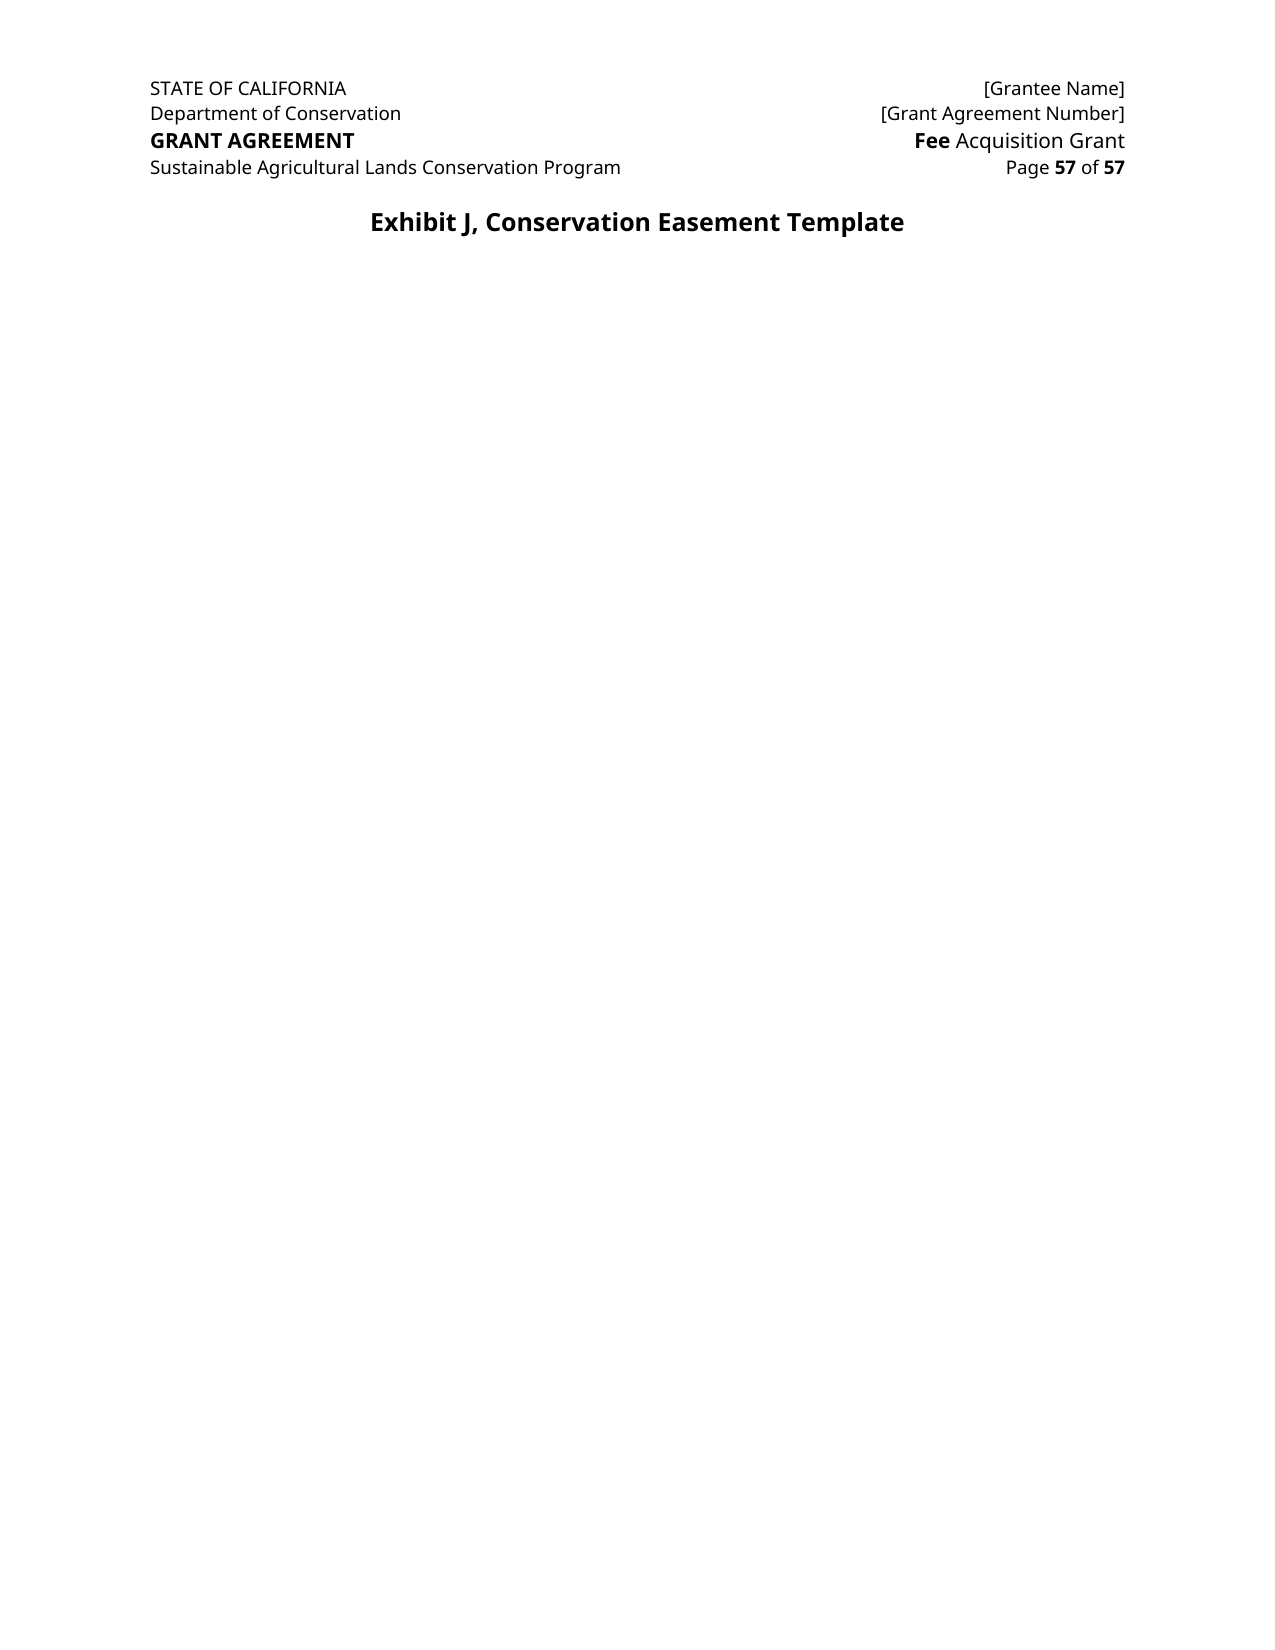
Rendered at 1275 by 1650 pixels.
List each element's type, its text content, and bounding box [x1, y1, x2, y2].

subtitle Exhibit J, Conservation Easement Template [150, 205, 1125, 239]
